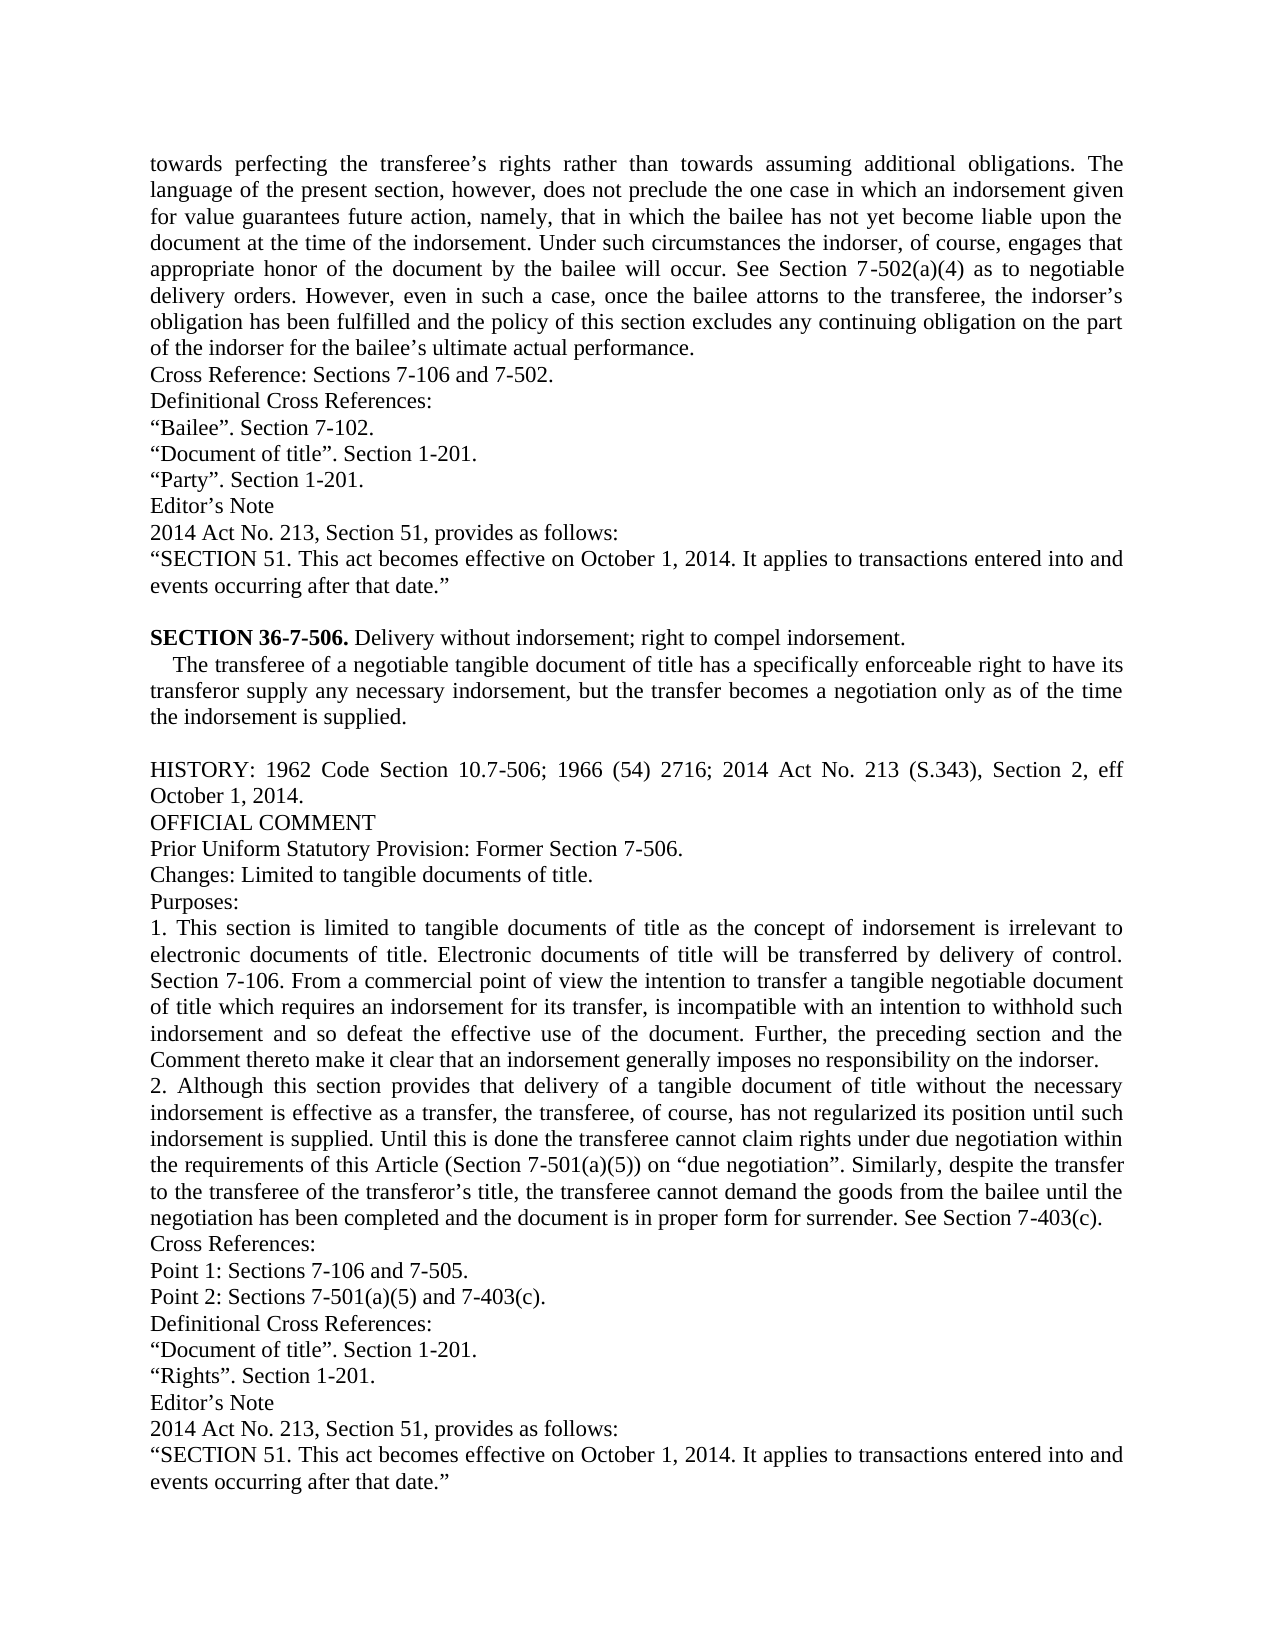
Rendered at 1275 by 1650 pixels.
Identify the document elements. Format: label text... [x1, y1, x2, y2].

text The transferee of a negotiable tangible document of title has a specifically enforceable right to have its transferor supply any necessary indorsement, but the transfer becomes a negotiation only as of the time the indorsement is supplied. [150, 651, 1125, 730]
text Cross Reference: Sections 7-106 and 7-502. [150, 361, 1125, 387]
text 2014 Act No. 213, Section 51, provides as follows: [150, 1415, 1125, 1441]
text “Document of title”. Section 1-201. [150, 440, 1125, 466]
text SECTION 36-7-506. Delivery without indorsement; right to compel indorsement. [150, 624, 1125, 651]
text Point 2: Sections 7-501(a)(5) and 7-403(c). [150, 1283, 1125, 1309]
text Prior Uniform Statutory Provision: Former Section 7-506. [150, 835, 1125, 862]
text 1. This section is limited to tangible documents of title as the concept of indorsement is irrelevant to electronic documents of title. Electronic documents of title will be transferred by delivery of control. Section 7-106. From a commercial point of view the intention to transfer a tangible negotiable document of title which requires an indorsement for its transfer, is incompatible with an intention to withhold such indorsement and so defeat the effective use of the document. Further, the preceding section and the Comment thereto make it clear that an indorsement generally imposes no responsibility on the indorser. [150, 914, 1125, 1072]
text Definitional Cross References: [150, 387, 1125, 413]
text Editor’s Note [150, 1389, 1125, 1415]
text Point 1: Sections 7-106 and 7-505. [150, 1257, 1125, 1283]
text 2014 Act No. 213, Section 51, provides as follows: [150, 519, 1125, 545]
text “Document of title”. Section 1-201. [150, 1336, 1125, 1362]
text “Party”. Section 1-201. [150, 466, 1125, 493]
text “Rights”. Section 1-201. [150, 1362, 1125, 1389]
text Changes: Limited to tangible documents of title. [150, 862, 1125, 888]
text Purposes: [150, 888, 1125, 914]
text Definitional Cross References: [150, 1309, 1125, 1336]
text 2. Although this section provides that delivery of a tangible document of title without the necessary indorsement is effective as a transfer, the transferee, of course, has not regularized its position until such indorsement is supplied. Until this is done the transferee cannot claim rights under due negotiation within the requirements of this Article (Section 7-501(a)(5)) on “due negotiation”. Similarly, despite the transfer to the transferee of the transferor’s title, the transferee cannot demand the goods from the bailee until the negotiation has been completed and the document is in proper form for surrender. See Section 7-403(c). [150, 1072, 1125, 1231]
text Cross References: [150, 1231, 1125, 1257]
text OFFICIAL COMMENT [150, 809, 1125, 835]
text “SECTION 51. This act becomes effective on October 1, 2014. It applies to transactions entered into and events occurring after that date.” [150, 1441, 1125, 1494]
text HISTORY: 1962 Code Section 10.7-506; 1966 (54) 2716; 2014 Act No. 213 (S.343), Section 2, eff October 1, 2014. [150, 756, 1125, 809]
text Editor’s Note [150, 493, 1125, 519]
text “SECTION 51. This act becomes effective on October 1, 2014. It applies to transactions entered into and events occurring after that date.” [150, 545, 1125, 598]
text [150, 150, 1125, 361]
text “Bailee”. Section 7-102. [150, 413, 1125, 440]
